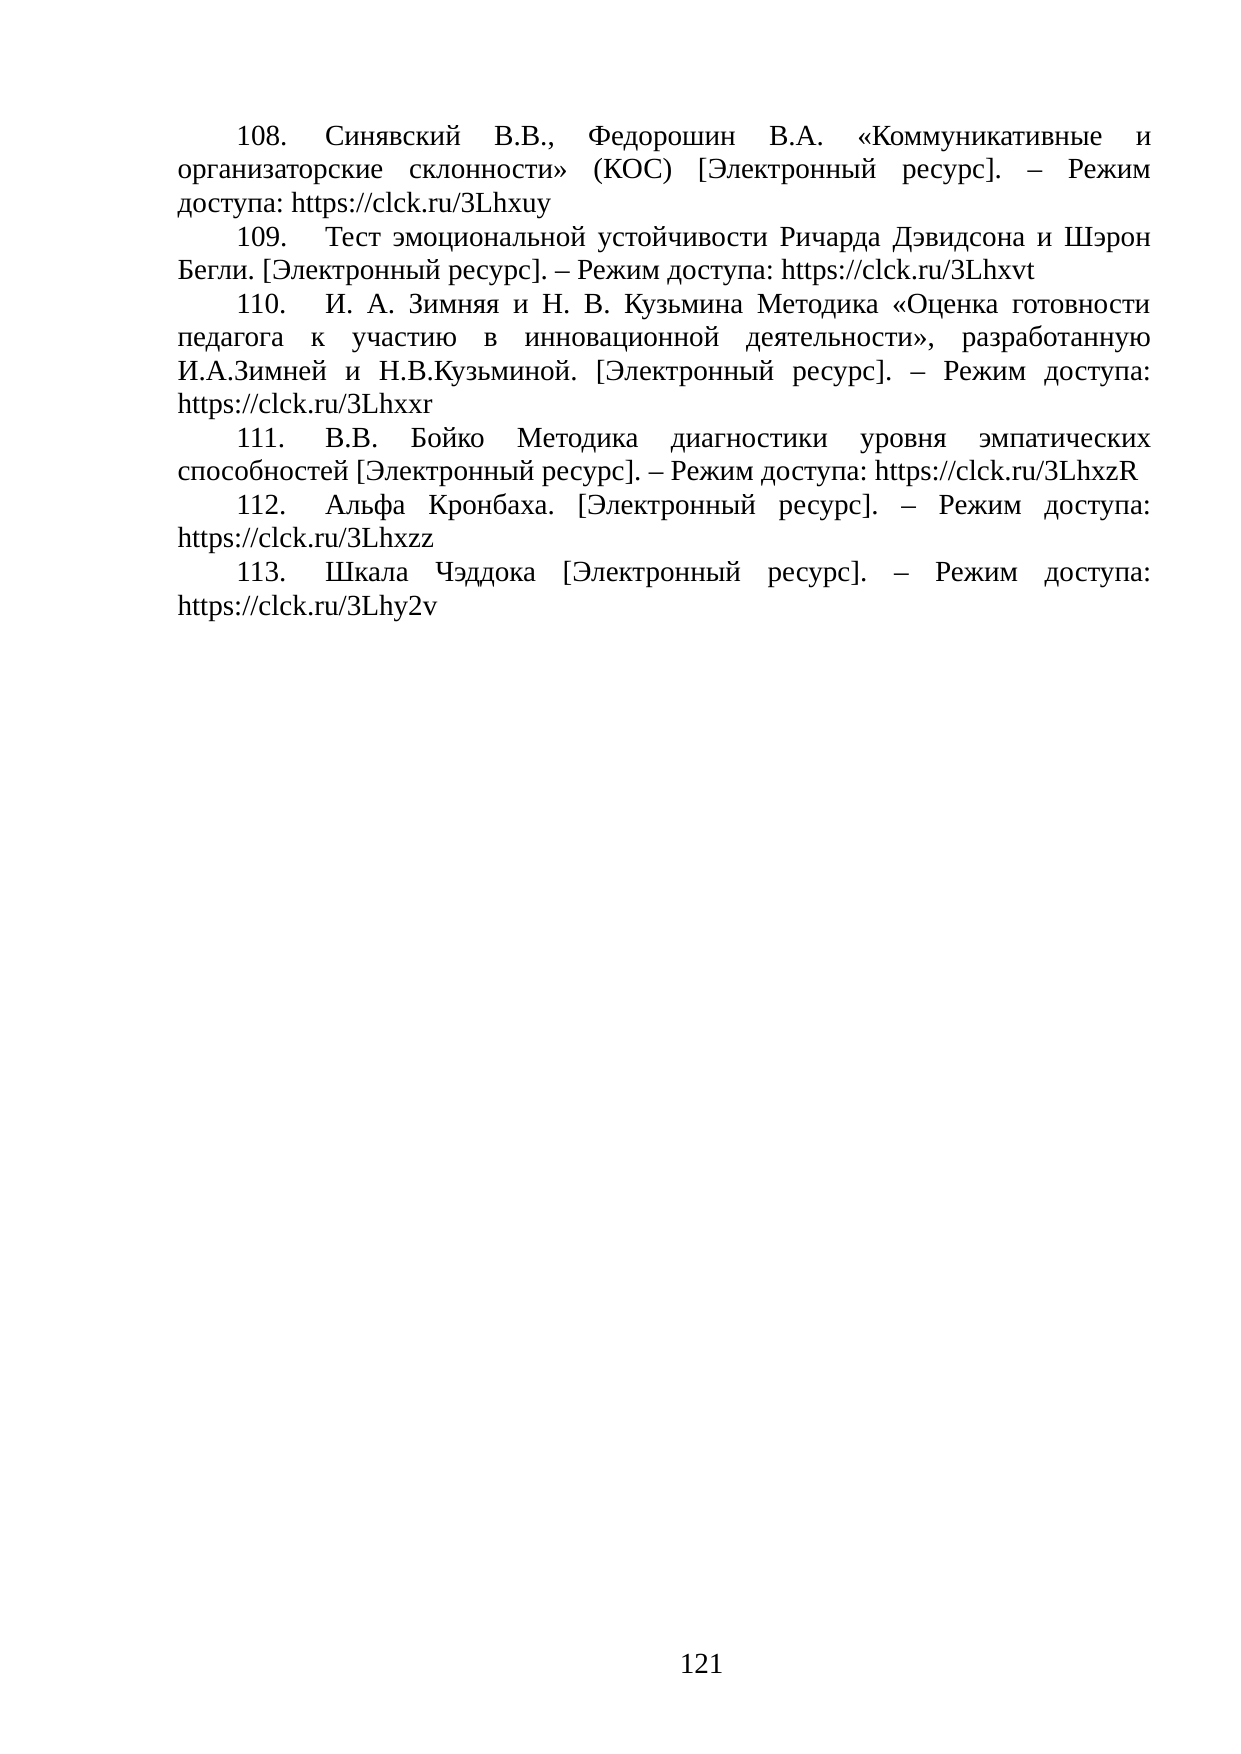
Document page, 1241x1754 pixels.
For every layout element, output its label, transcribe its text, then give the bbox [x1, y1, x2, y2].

list Шкала Чэддока [Электронный ресурс]. – Режим доступа: https://clck.ru/3Lhy2v [177, 554, 1152, 621]
list Альфа Кронбаха. [Электронный ресурс]. – Режим доступа: https://clck.ru/3Lhxzz [177, 487, 1152, 554]
list В.В. Бойко Методика диагностики уровня эмпатических способностей [Электронный ресурс]. – Режим доступа: https://clck.ru/3LhxzR [177, 420, 1152, 487]
list Синявский В.В., Федорошин В.А. «Коммуникативные и организаторские склонности» (КОС) [Электронный ресурс]. – Режим доступа: https://clck.ru/3Lhxuy [177, 118, 1152, 219]
list Тест эмоциональной устойчивости Ричарда Дэвидсона и Шэрон Бегли. [Электронный ресурс]. – Режим доступа: https://clck.ru/3Lhxvt [177, 219, 1152, 286]
list И. А. Зимняя и Н. В. Кузьмина Методика «Оценка готовности педагога к участию в инновационной деятельности», разработанную И.А.Зимней и Н.В.Кузьминой. [Электронный ресурс]. – Режим доступа: https://clck.ru/3Lhxxr [177, 286, 1152, 420]
